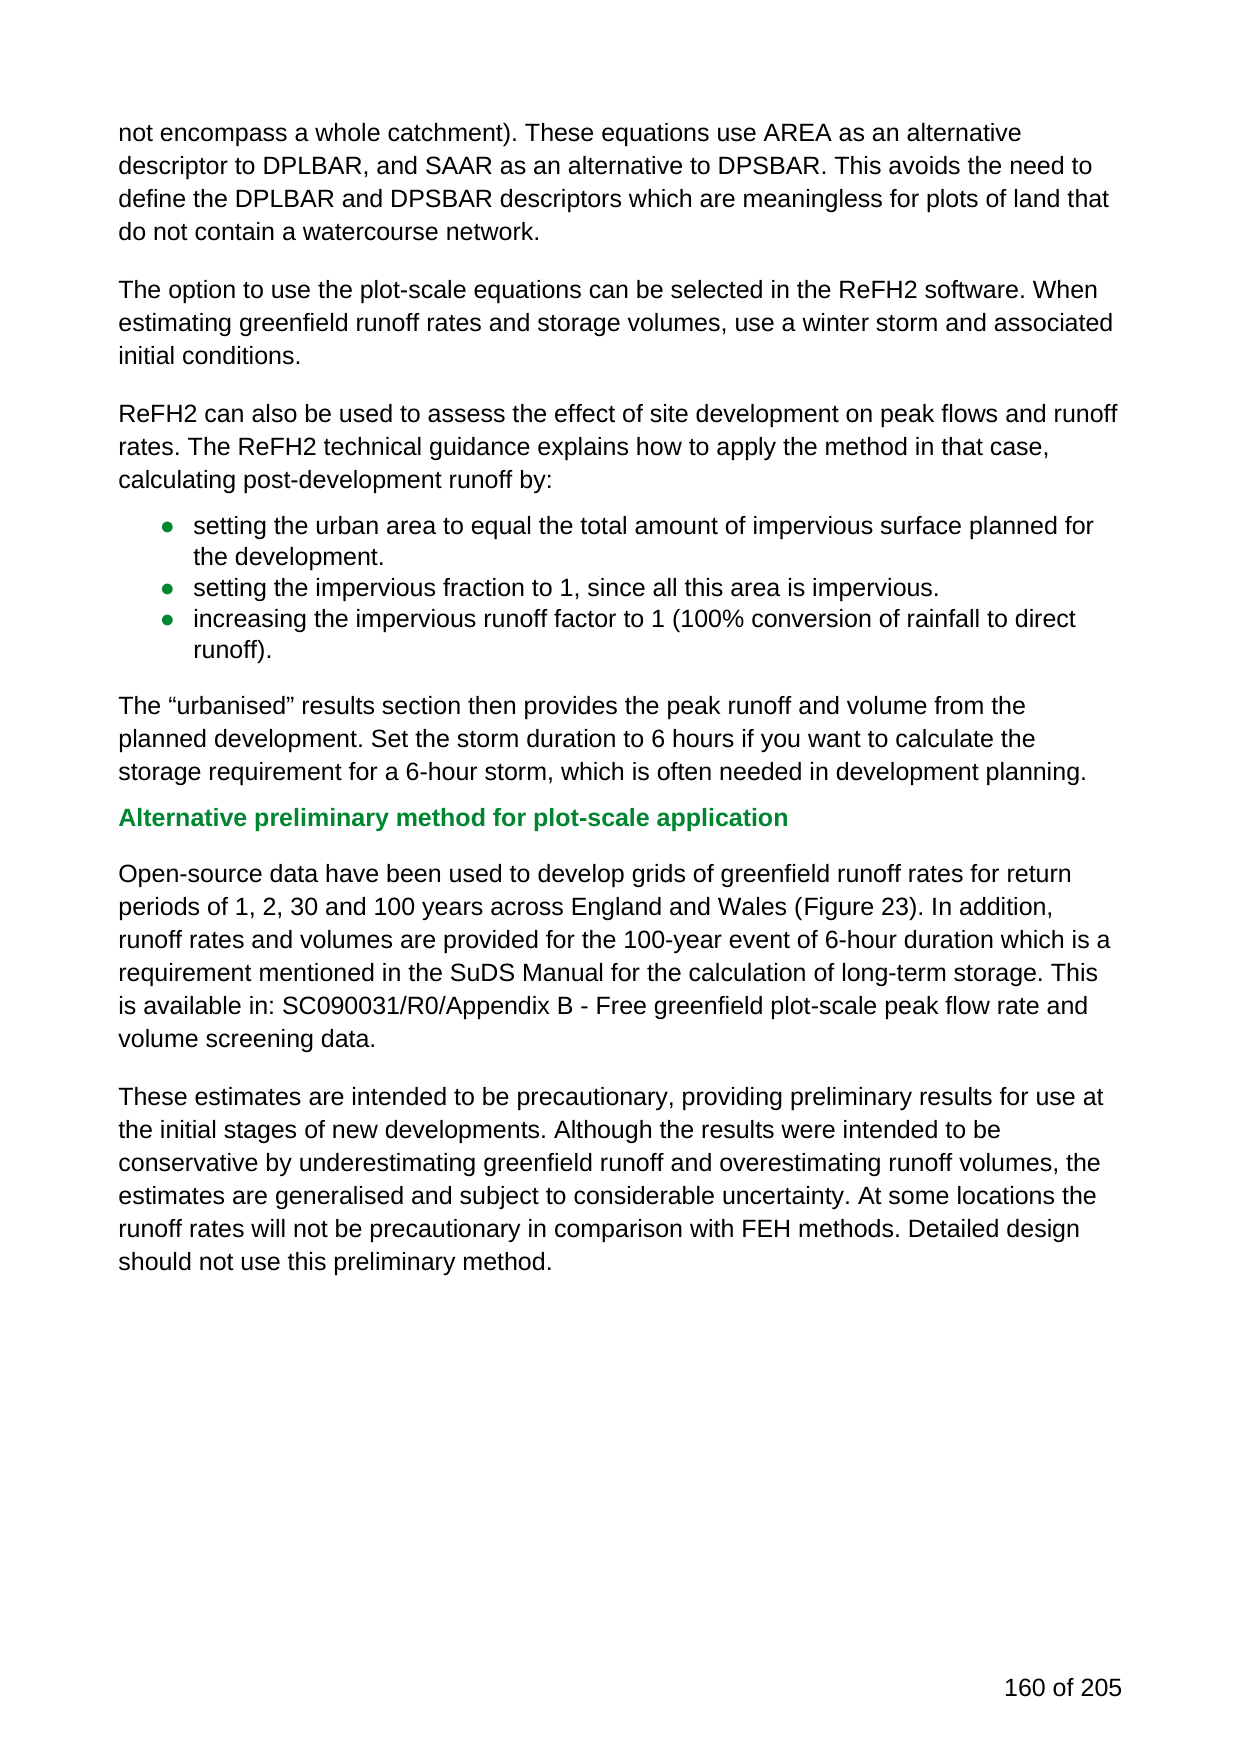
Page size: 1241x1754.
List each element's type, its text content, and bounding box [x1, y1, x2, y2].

text These estimates are intended to be precautionary, providing preliminary results for use at the initial stages of new developments. Although the results were intended to be conservative by underestimating greenfield runoff and overestimating runoff volumes, the estimates are generalised and subject to considerable uncertainty. At some locations the runoff rates will not be precautionary in comparison with FEH methods. Detailed design should not use this preliminary method. [118, 1082, 1122, 1276]
subtitle Alternative preliminary method for plot-scale application [118, 803, 1122, 831]
text setting the impervious fraction to 1, since all this area is impervious. [159, 573, 1122, 602]
text The option to use the plot-scale equations can be selected in the ReFH2 software. When estimating greenfield runoff rates and storage volumes, use a winter storm and associated initial conditions. [118, 275, 1122, 370]
text The “urbanised” results section then provides the peak runoff and volume from the planned development. Set the storm duration to 6 hours if you want to calculate the storage requirement for a 6-hour storm, which is often needed in development planning. [118, 691, 1122, 786]
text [118, 118, 1122, 246]
text setting the urban area to equal the total amount of impervious surface planned for the development. [159, 511, 1122, 571]
text increasing the impervious runoff factor to 1 (100% conversion of rainfall to direct runoff). [159, 604, 1122, 664]
text ReFH2 can also be used to assess the effect of site development on peak flows and runoff rates. The ReFH2 technical guidance explains how to apply the method in that case, calculating post-development runoff by: [118, 399, 1122, 494]
